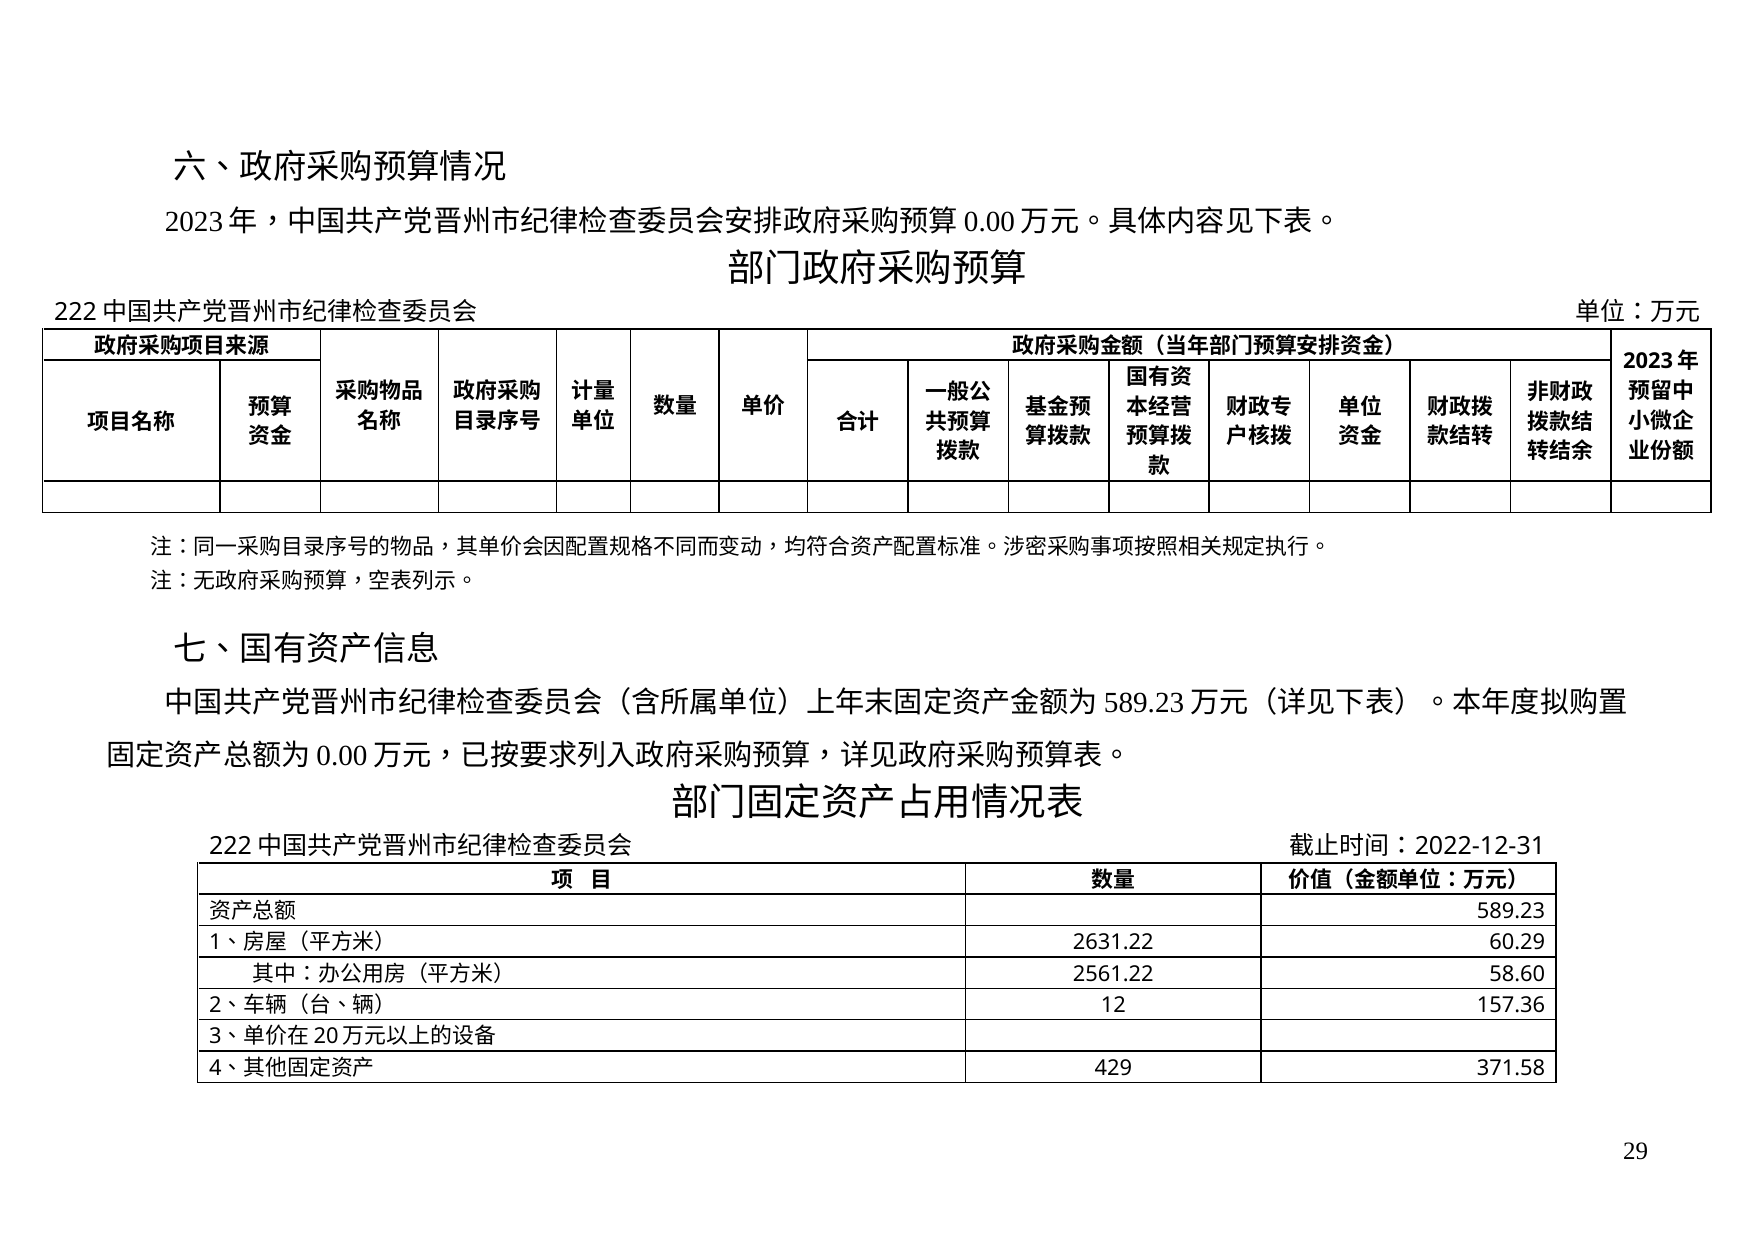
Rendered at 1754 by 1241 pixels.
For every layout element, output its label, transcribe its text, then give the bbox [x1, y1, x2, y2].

table_cell 财政专户核拨 [1210, 361, 1309, 480]
table_cell [321, 482, 438, 511]
table_cell 基金预算拨款 [1009, 361, 1108, 480]
table_cell 单位 资金 [1310, 361, 1409, 480]
table_cell [966, 895, 1260, 925]
text 七、国有资产信息 [106, 625, 1648, 670]
table_cell [557, 482, 630, 511]
table_cell 60.29 [1262, 926, 1555, 956]
table_cell 政府采购目录序号 [439, 330, 556, 480]
table_cell [966, 1020, 1260, 1050]
table_cell 2、车辆（台、辆） [198, 989, 965, 1019]
table_cell [1612, 482, 1710, 511]
text 注：无政府采购预算，空表列示。 [106, 565, 1648, 595]
table_cell [909, 482, 1008, 511]
table_cell 2561.22 [966, 958, 1260, 987]
table_cell 财政拨 款结转 [1411, 361, 1510, 480]
table_cell 预算 资金 [221, 361, 320, 480]
table_header 222中国共产党晋州市纪律检查委员会 [198, 828, 965, 862]
table_header 截止时间：2022-12-31 [966, 828, 1555, 862]
table_cell 资产总额 [198, 894, 965, 925]
table_cell 429 [966, 1052, 1260, 1081]
table_cell 非财政 拨款结 转结余 [1511, 361, 1610, 480]
table_cell [221, 482, 320, 511]
table_cell 计量 单位 [557, 330, 630, 480]
table_cell [1511, 482, 1610, 511]
table_cell 数量 [631, 330, 718, 480]
table_cell 项 目 [198, 863, 965, 893]
table_header 222中国共产党晋州市纪律检查委员会 [43, 294, 807, 328]
text 六、政府采购预算情况 [106, 143, 1648, 188]
table_cell 2023年 预留中 小微企 业份额 [1612, 330, 1710, 480]
table_cell 项目名称 [43, 360, 219, 480]
table_cell [1262, 1020, 1555, 1050]
table_cell [720, 482, 807, 511]
table_cell 2631.22 [966, 926, 1260, 956]
table_cell 政府采购金额（当年部门预算安排资金） [808, 330, 1610, 359]
table_cell 采购物品名称 [321, 330, 438, 480]
table_cell 589.23 [1262, 895, 1555, 925]
text 中国共产党晋州市纪律检查委员会（含所属单位）上年末固定资产金额为589.23万元（详见下表）。本年度拟购置固定资产总额为0.00万元，已按要求列入政府采购预算，详见政府采购预算表。 [106, 671, 1648, 775]
table_cell 价值（金额单位：万元） [1262, 864, 1555, 893]
table_cell [808, 482, 907, 511]
text 部门固定资产占用情况表 [106, 775, 1648, 826]
table_cell 合计 [808, 361, 907, 480]
table_cell 58.60 [1262, 958, 1555, 987]
table_cell 371.58 [1262, 1052, 1555, 1081]
table_cell 3、单价在20万元以上的设备 [198, 1020, 965, 1050]
table_cell 其中：办公用房（平方米） [198, 957, 965, 987]
table_cell 12 [966, 989, 1260, 1019]
table_cell 政府采购项目来源 [43, 329, 320, 359]
table_cell 4、其他固定资产 [198, 1051, 965, 1081]
table_cell 157.36 [1262, 989, 1555, 1019]
text 部门政府采购预算 [106, 241, 1648, 292]
text 注：同一采购目录序号的物品，其单价会因配置规格不同而变动，均符合资产配置标准。涉密采购事项按照相关规定执行。 [106, 513, 1648, 565]
table_cell 国有资本经营预算拨款 [1110, 361, 1208, 480]
table_cell [43, 481, 219, 511]
table_cell [1009, 482, 1108, 511]
table_cell [1411, 482, 1510, 511]
text 2023年，中国共产党晋州市纪律检查委员会安排政府采购预算0.00万元。具体内容见下表。 [106, 189, 1648, 241]
table_cell [1310, 482, 1409, 511]
table_cell 数量 [966, 864, 1260, 893]
table_cell [1210, 482, 1309, 511]
table_cell 1、房屋（平方米） [198, 926, 965, 956]
table_cell 单价 [720, 330, 807, 480]
table_header 单位：万元 [808, 294, 1710, 328]
table_cell [1110, 482, 1208, 511]
table_cell [439, 482, 556, 511]
table_cell [631, 482, 718, 511]
table_cell 一般公共预算拨款 [909, 361, 1008, 480]
